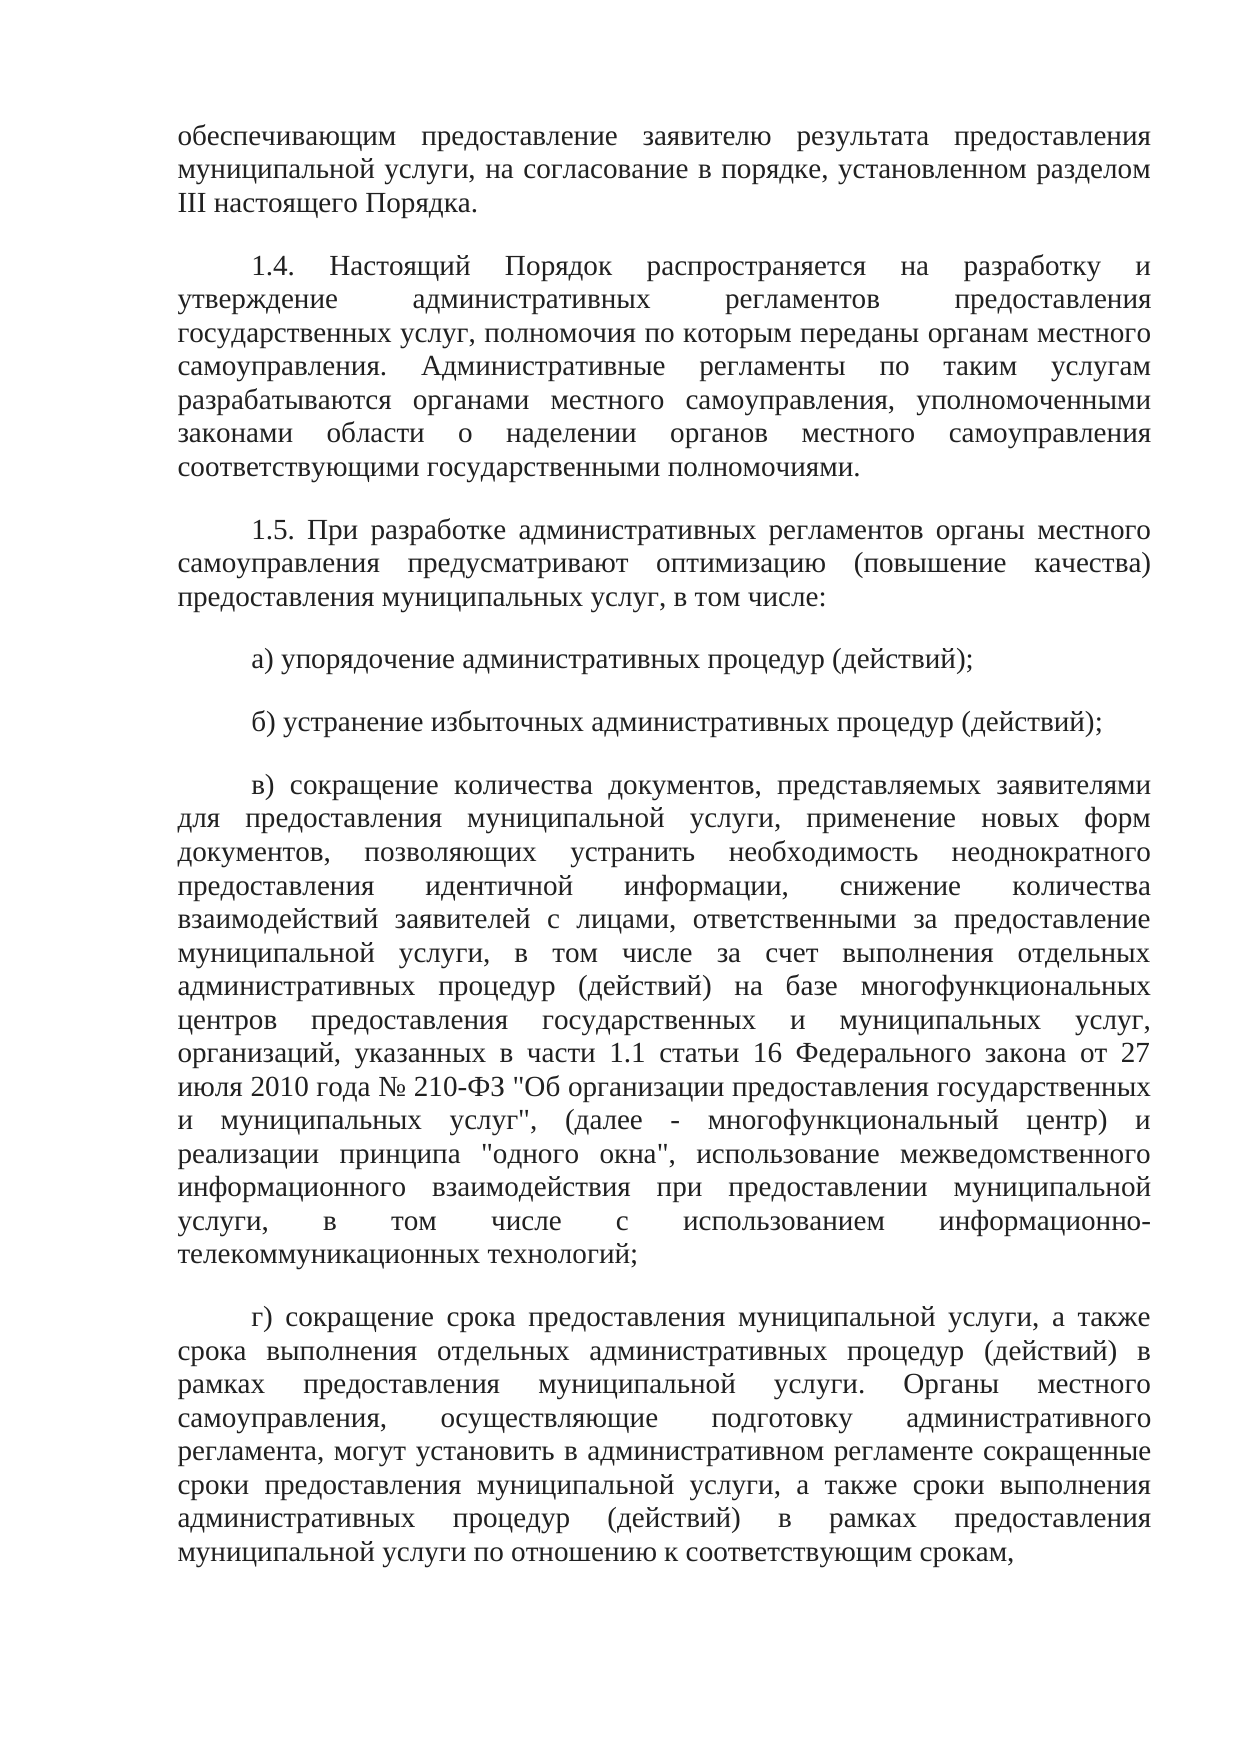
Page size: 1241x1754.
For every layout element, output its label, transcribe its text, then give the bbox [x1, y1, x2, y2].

text 1.5. При разработке административных регламентов органы местного самоуправления предусматривают оптимизацию (повышение качества) предоставления муниципальных услуг, в том числе: [177, 512, 1152, 612]
text в) сокращение количества документов, представляемых заявителями для предоставления муниципальной услуги, применение новых форм документов, позволяющих устранить необходимость неоднократного предоставления идентичной информации, снижение количества взаимодействий заявителей с лицами, ответственными за предоставление муниципальной услуги, в том числе за счет выполнения отдельных административных процедур (действий) на базе многофункциональных центров предоставления государственных и муниципальных услуг, организаций, указанных в части 1.1 статьи 16 Федерального закона от 27 июля 2010 года № 210-ФЗ "Об организации предоставления государственных и муниципальных услуг", (далее - многофункциональный центр) и реализации принципа "одного окна", использование межведомственного информационного взаимодействия при предоставлении муниципальной услуги, в том числе с использованием информационно-телекоммуникационных технологий; [177, 767, 1152, 1270]
text а) упорядочение административных процедур (действий); [177, 642, 1152, 675]
text обеспечивающим предоставление заявителю результата предоставления муниципальной услуги, на согласование в порядке, установленном разделом III настоящего Порядка. [177, 118, 1152, 219]
text г) сокращение срока предоставления муниципальной услуги, а также срока выполнения отдельных административных процедур (действий) в рамках предоставления муниципальной услуги. Органы местного самоуправления, осуществляющие подготовку административного регламента, могут установить в административном регламенте сокращенные сроки предоставления муниципальной услуги, а также сроки выполнения административных процедур (действий) в рамках предоставления муниципальной услуги по отношению к соответствующим срокам, [177, 1299, 1152, 1568]
text 1.4. Настоящий Порядок распространяется на разработку и утверждение административных регламентов предоставления государственных услуг, полномочия по которым переданы органам местного самоуправления. Административные регламенты по таким услугам разрабатываются органами местного самоуправления, уполномоченными законами области о наделении органов местного самоуправления соответствующими государственными полномочиями. [177, 248, 1152, 483]
text б) устранение избыточных административных процедур (действий); [177, 704, 1152, 738]
